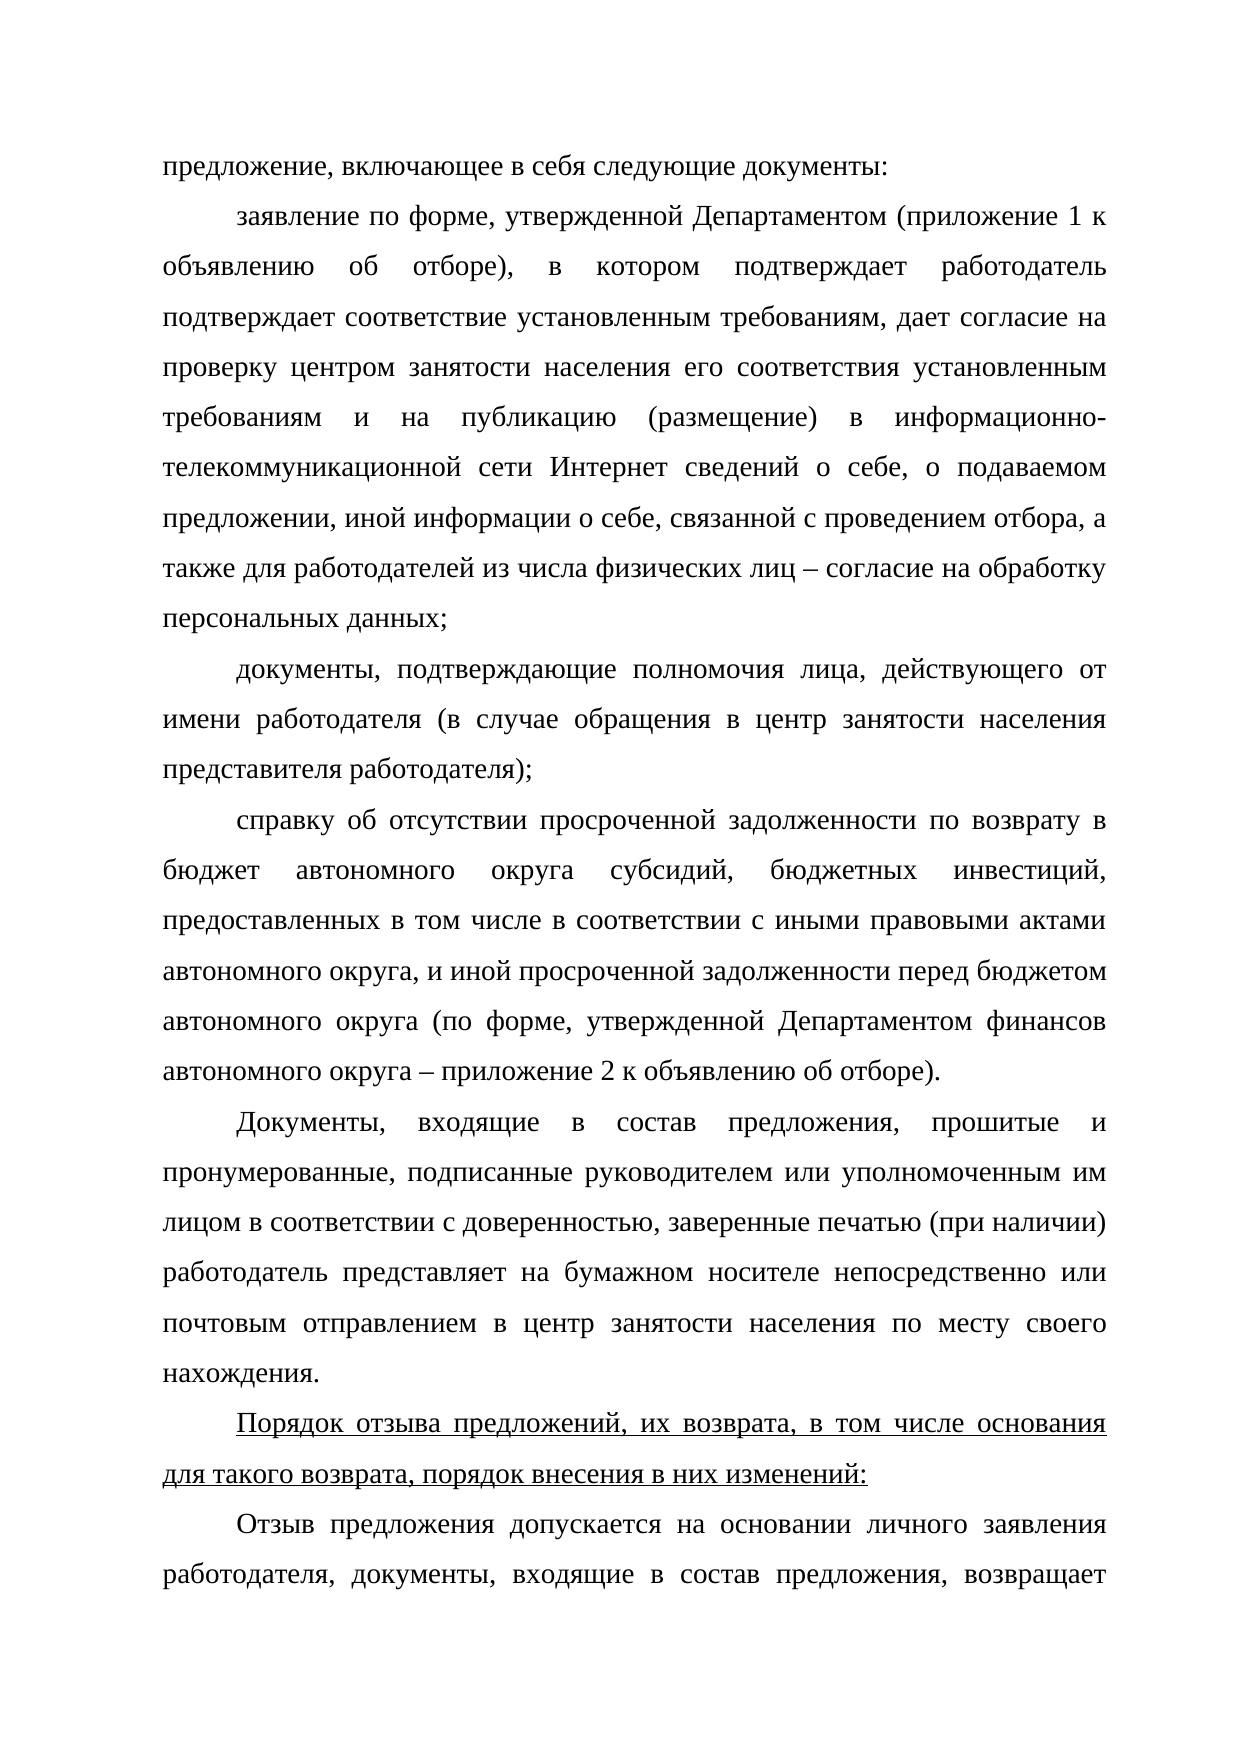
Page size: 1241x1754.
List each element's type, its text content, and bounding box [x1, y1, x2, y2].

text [162, 148, 1107, 181]
text Порядок отзыва предложений, их возврата, в том числе основания для такого возврата, порядок внесения в них изменений: [162, 1406, 1107, 1489]
text справку об отсутствии просроченной задолженности по возврату в бюджет автономного округа субсидий, бюджетных инвестиций, предоставленных в том числе в соответствии с иными правовыми актами автономного округа, и иной просроченной задолженности перед бюджетом автономного округа (по форме, утвержденной Департаментом финансов автономного округа – приложение 2 к объявлению об отборе). [162, 802, 1107, 1087]
text Документы, входящие в состав предложения, прошитые и пронумерованные, подписанные руководителем или уполномоченным им лицом в соответствии с доверенностью, заверенные печатью (при наличии) работодатель представляет на бумажном носителе непосредственно или почтовым отправлением в центр занятости населения по месту своего нахождения. [162, 1104, 1107, 1389]
text заявление по форме, утвержденной Департаментом (приложение 1 к объявлению об отборе), в котором подтверждает работодатель подтверждает соответствие установленным требованиям, дает согласие на проверку центром занятости населения его соответствия установленным требованиям и на публикацию (размещение) в информационно-телекоммуникационной сети Интернет сведений о себе, о подаваемом предложении, иной информации о себе, связанной с проведением отбора, а также для работодателей из числа физических лиц – согласие на обработку персональных данных; [162, 198, 1107, 634]
text документы, подтверждающие полномочия лица, действующего от имени работодателя (в случае обращения в центр занятости населения представителя работодателя); [162, 651, 1107, 785]
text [162, 1506, 1107, 1590]
